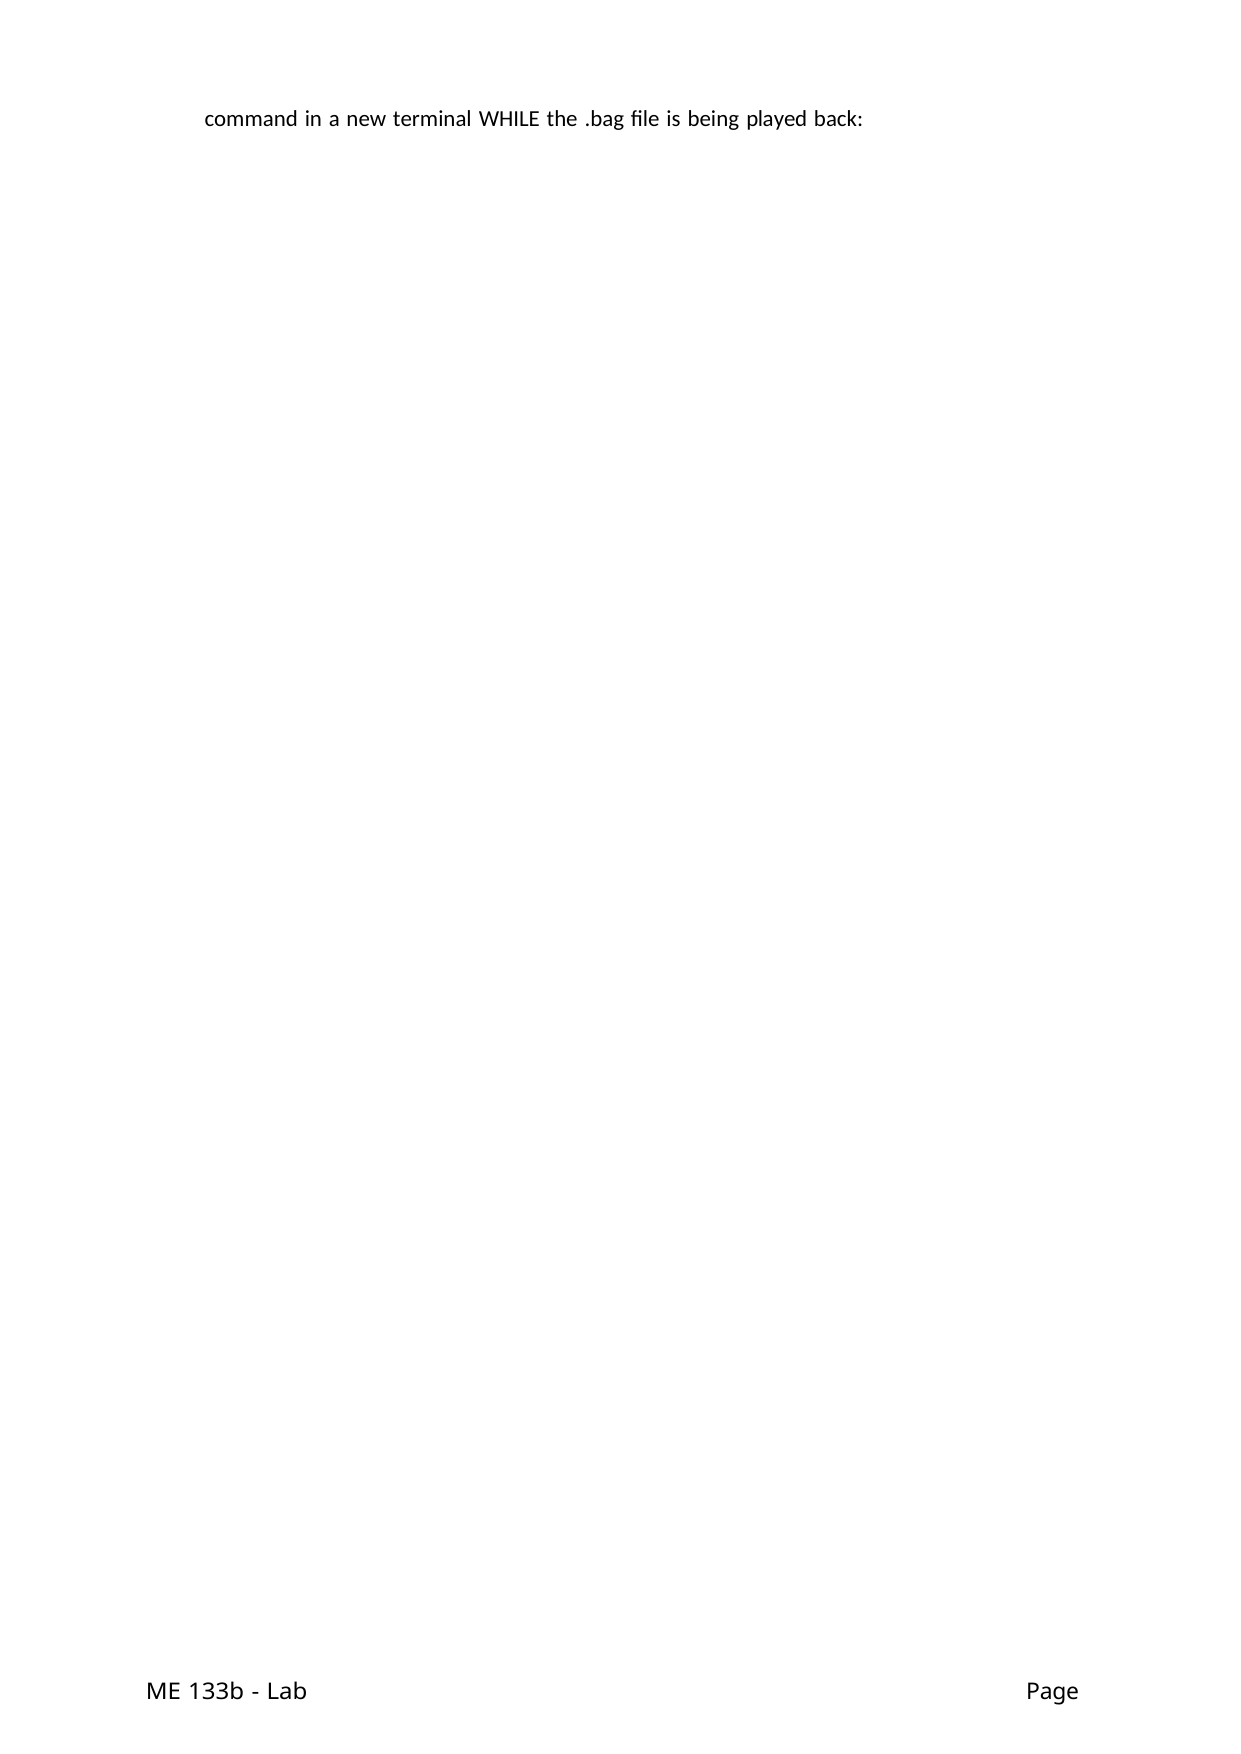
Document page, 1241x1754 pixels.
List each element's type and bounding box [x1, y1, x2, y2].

list [176, 104, 1093, 132]
